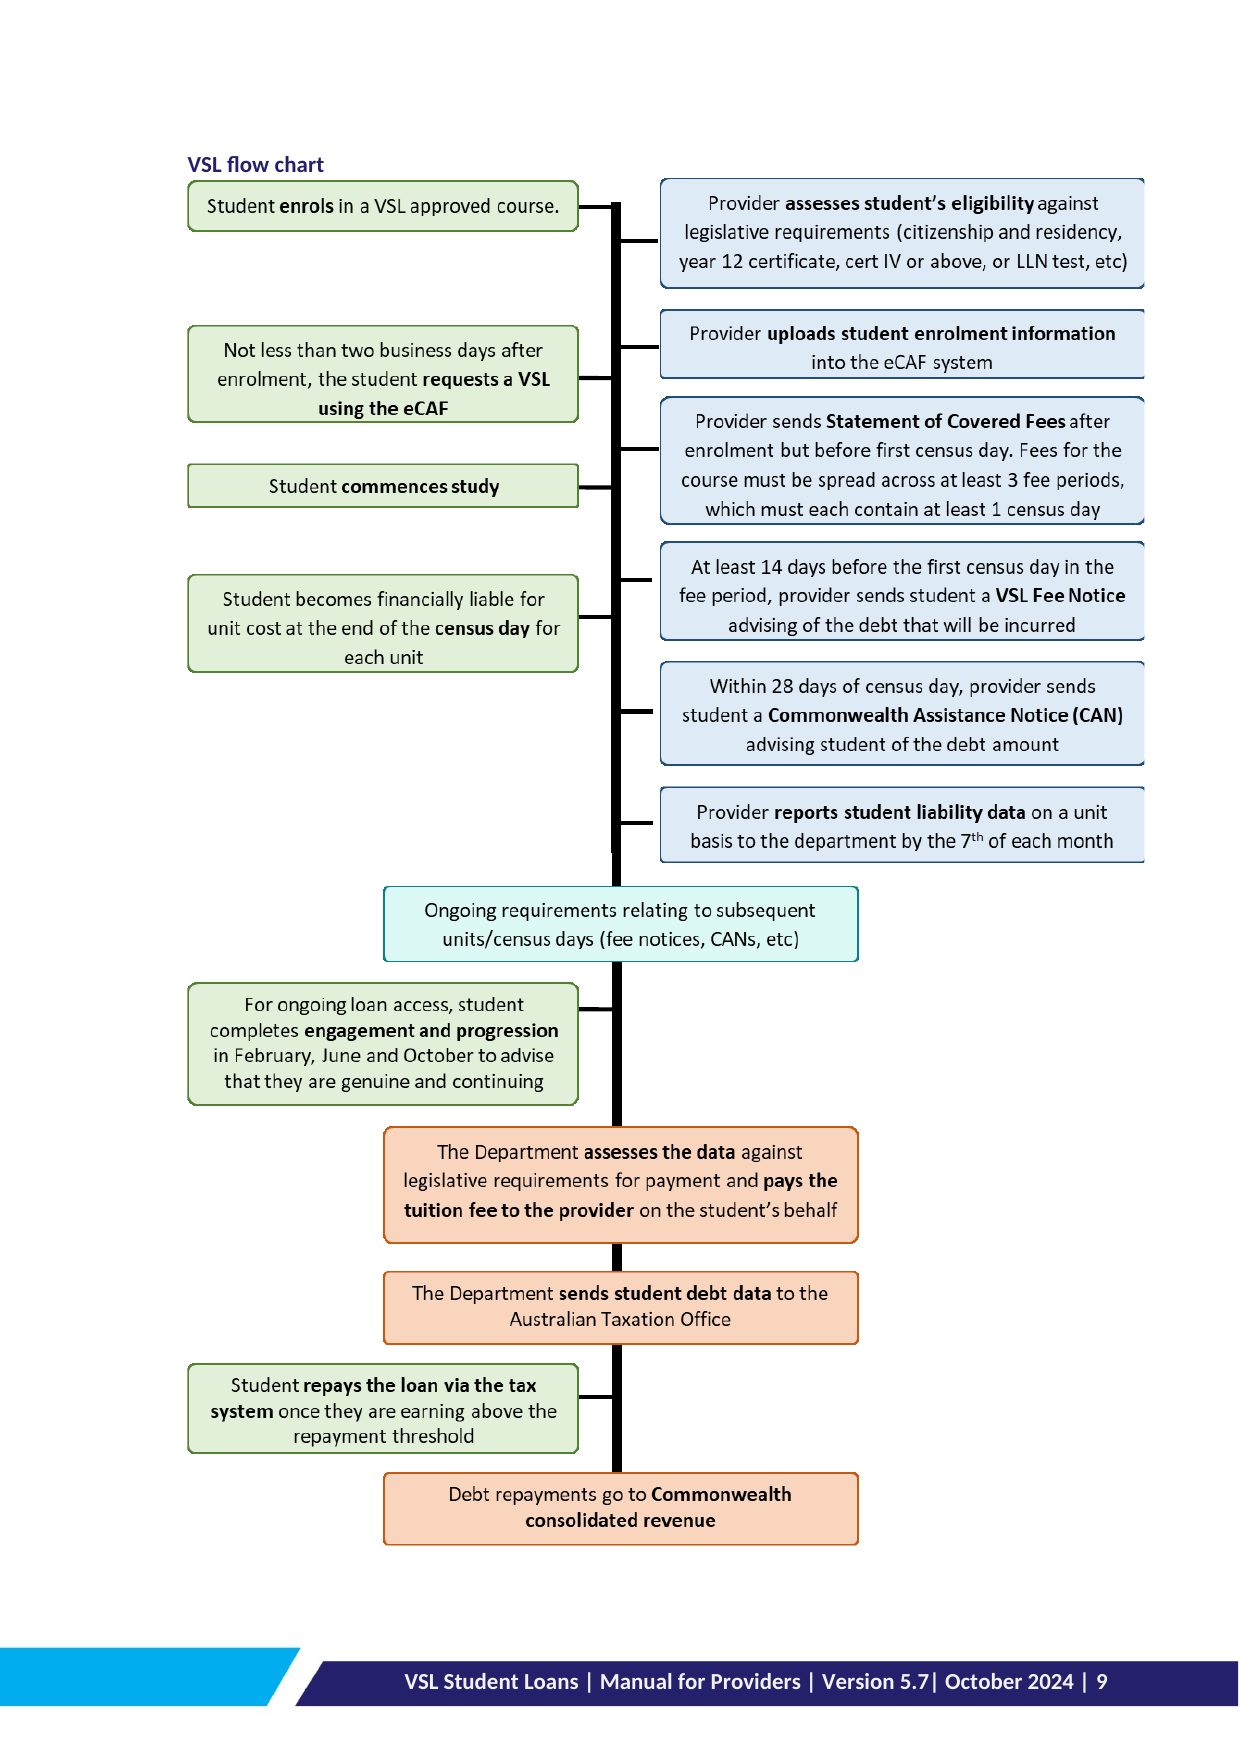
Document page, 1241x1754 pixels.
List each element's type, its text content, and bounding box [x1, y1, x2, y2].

picture [0, 1647, 1239, 1753]
list VSL flow chart [187, 150, 1107, 178]
